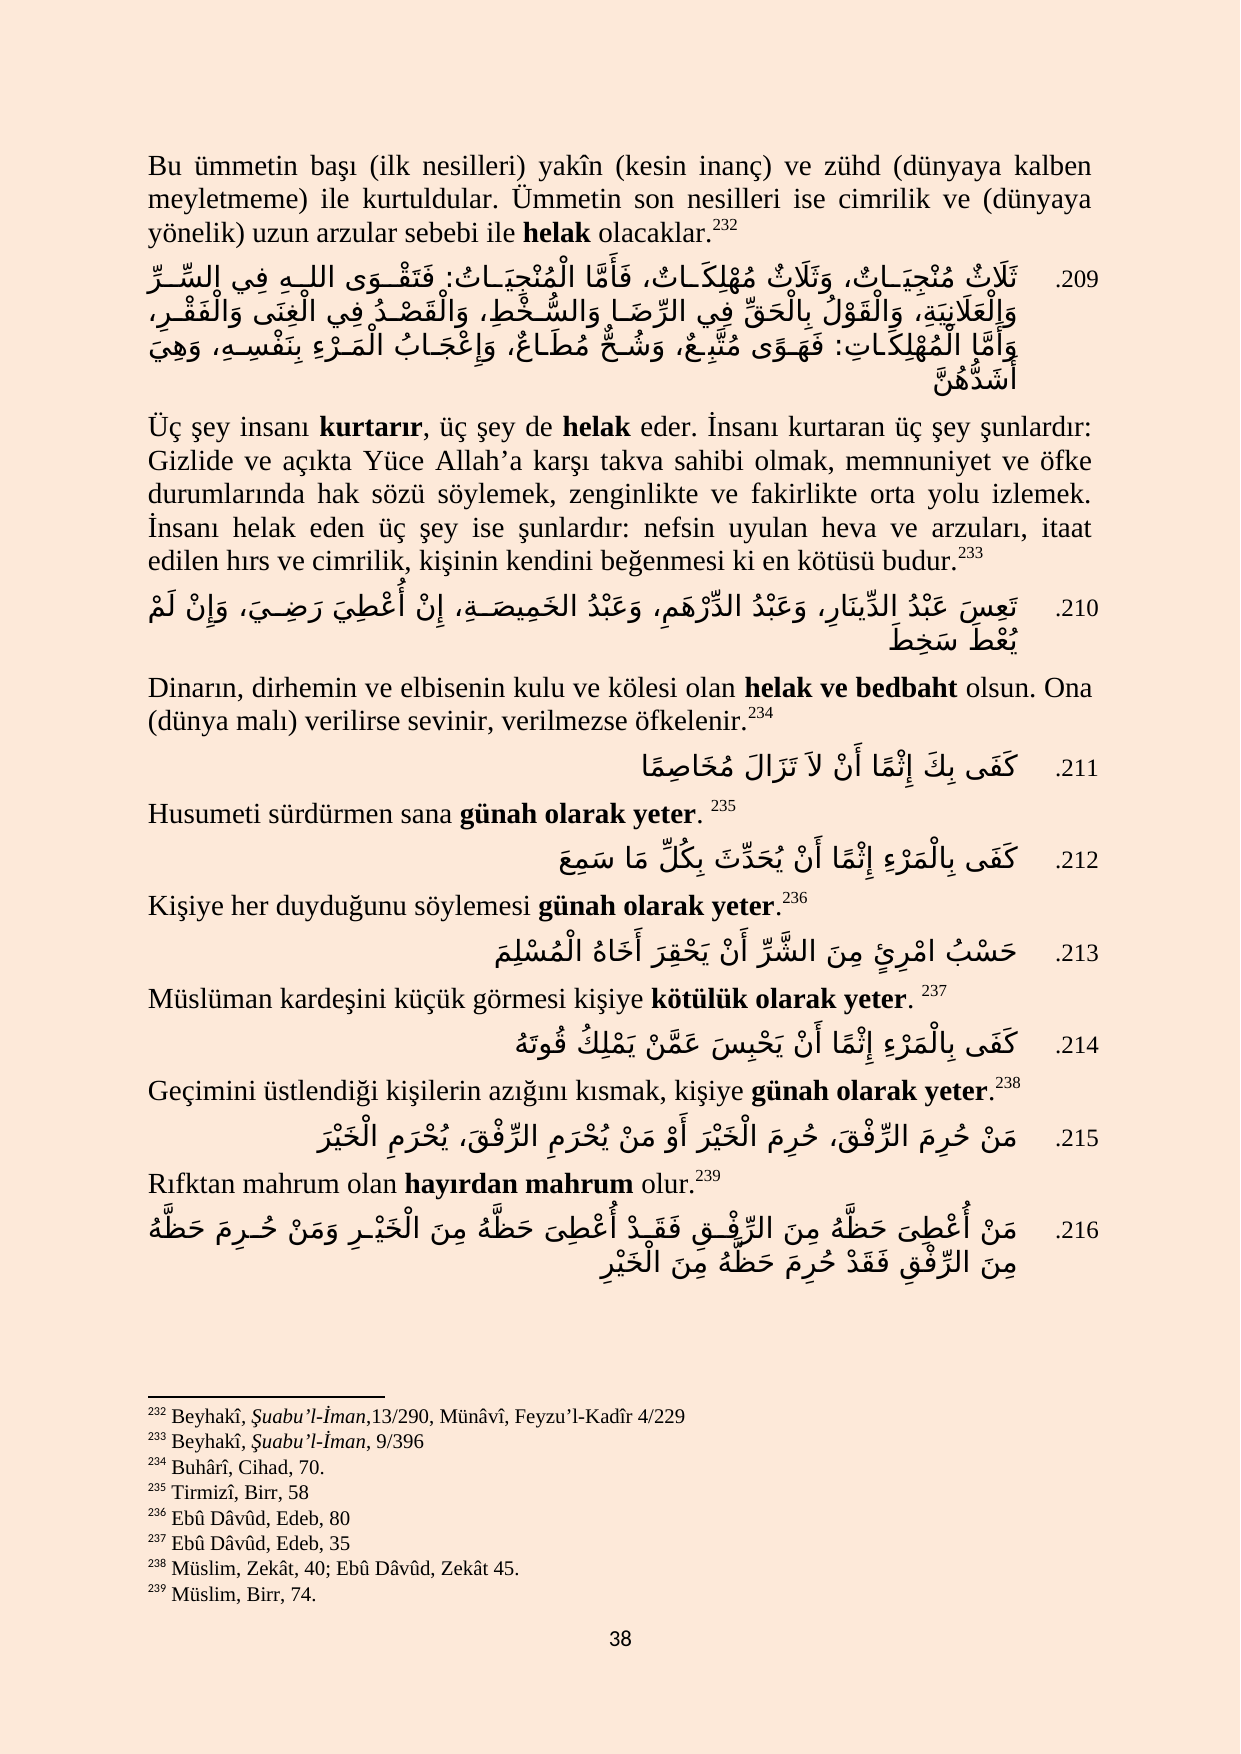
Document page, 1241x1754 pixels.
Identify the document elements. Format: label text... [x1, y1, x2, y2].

list ثَلَاثٌ مُنْجِيَاتٌ، وَثَلَاثٌ مُهْلِكَاتٌ، فَأَمَّا الْمُنْجِيَاتُ: فَتَقْوَى اللهِ فِي السِّرِّ وَالْعَلَانِيَةِ، وَالْقَوْلُ بِالْحَقِّ فِي الرِّضَا وَالسُّخْطِ، وَالْقَصْدُ فِي الْغِنَى وَالْفَقْرِ، وَأَمَّا الْمُهْلِكَاتِ: فَهَوًى مُتَّبِعٌ، وَشُحٌّ مُطَاعٌ، وَإِعْجَابُ الْمَرْءِ بِنَفْسِهِ، وَهِيَ أَشَدُّهُنَّ [148, 261, 1055, 397]
list تَعِسَ عَبْدُ الدِّينَارِ، وَعَبْدُ الدِّرْهَمِ، وَعَبْدُ الخَمِيصَةِ، إِنْ أُعْطِيَ رَضِيَ، وَإِنْ لَمْ يُعْطَ سَخِطَ [148, 589, 1055, 657]
list حَسْبُ امْرِئٍ مِنَ الشَّرِّ أَنْ يَحْقِرَ أَخَاهُ الْمُسْلِمَ [148, 934, 1055, 968]
text Husumeti sürdürmen sana günah olarak yeter. [148, 796, 1093, 829]
text Rıfktan mahrum olan hayırdan mahrum olur. [148, 1166, 1093, 1199]
list مَنْ حُرِمَ الرِّفْقَ، حُرِمَ الْخَيْرَ أَوْ مَنْ يُحْرَمِ الرِّفْقَ، يُحْرَمِ الْخَيْرَ [148, 1119, 1055, 1153]
text Dinarın, dirhemin ve elbisenin kulu ve kölesi olan helak ve bedbaht olsun. Ona (dünya malı) verilirse sevinir, verilmezse öfkelenir. [148, 670, 1093, 737]
text Üç şey insanı kurtarır, üç şey de helak eder. İnsanı kurtaran üç şey şunlardır: Gizlide ve açıkta Yüce Allah’a karşı takva sahibi olmak, memnuniyet ve öfke durumlarında hak sözü söylemek, zenginlikte ve fakirlikte orta yolu izlemek. İnsanı helak eden üç şey ise şunlardır: nefsin uyulan heva ve arzuları, itaat edilen hırs ve cimrilik, kişinin kendini beğenmesi ki en kötüsü budur. [148, 409, 1093, 577]
text Müslüman kardeşini küçük görmesi kişiye kötülük olarak yeter. [148, 981, 1093, 1014]
text Bu ümmetin başı (ilk nesilleri) yakîn (kesin inanç) ve zühd (dünyaya kalben meyletmeme) ile kurtuldular. Ümmetin son nesilleri ise cimrilik ve (dünyaya yönelik) uzun arzular sebebi ile helak olacaklar. [148, 148, 1093, 248]
text Geçimini üstlendiği kişilerin azığını kısmak, kişiye günah olarak yeter. [148, 1073, 1093, 1107]
list كَفَى بِالْمَرْءِ إِثْمًا أَنْ يُحَدِّثَ بِكُلِّ مَا سَمِعَ [148, 842, 1055, 876]
list كَفَى بِالْمَرْءِ إِثْمًا أَنْ يَحْبِسَ عَمَّنْ يَمْلِكُ قُوتَهُ [148, 1027, 1055, 1061]
text Kişiye her duyduğunu söylemesi günah olarak yeter. [148, 888, 1093, 922]
list مَنْ أُعْطِىَ حَظَّهُ مِنَ الرِّفْقِ فَقَدْ أُعْطِىَ حَظَّهُ مِنَ الْخَيْرِ وَمَنْ حُرِمَ حَظَّهُ مِنَ الرِّفْقِ فَقَدْ حُرِمَ حَظَّهُ مِنَ الْخَيْرِ [148, 1212, 1055, 1280]
list كَفَى بِكَ إِثْمًا أَنْ لاَ تَزَالَ مُخَاصِمًا [148, 749, 1055, 783]
